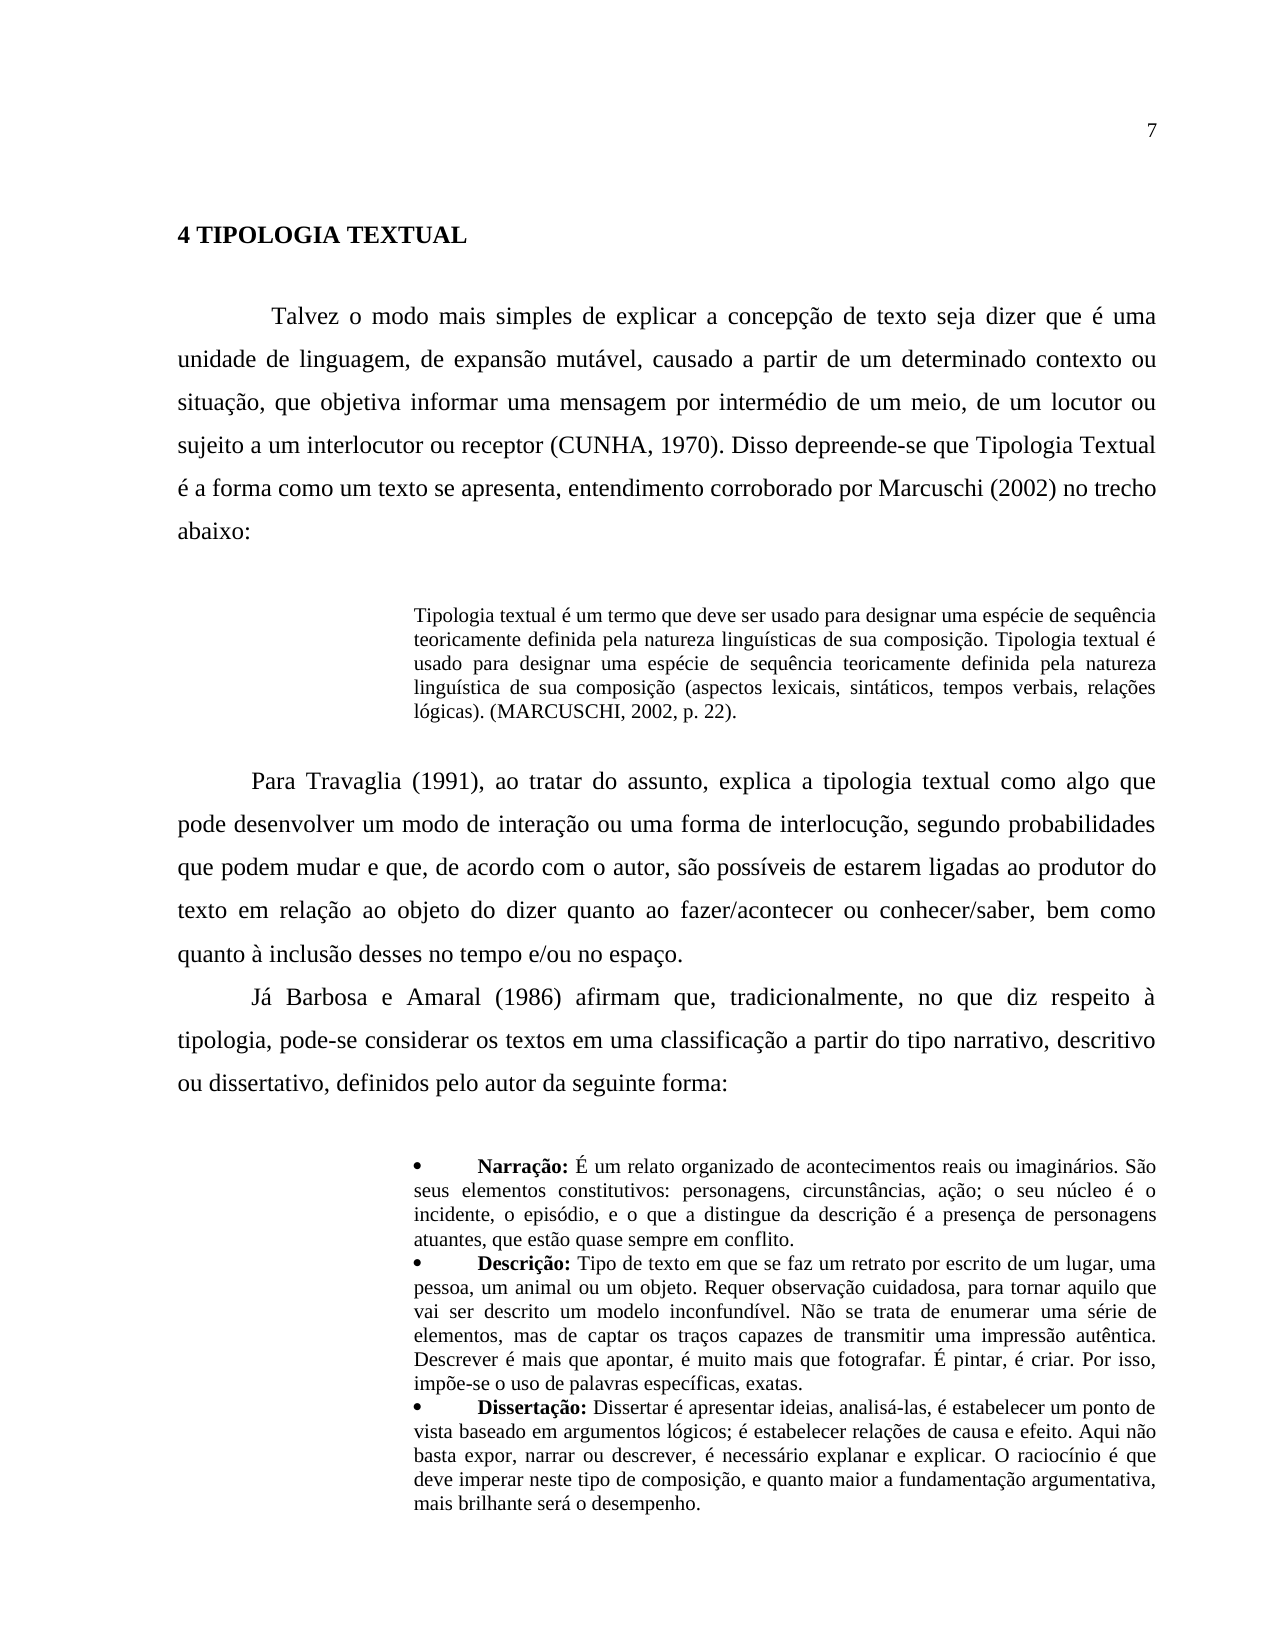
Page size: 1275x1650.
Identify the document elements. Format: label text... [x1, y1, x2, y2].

text Tipologia textual é um termo que deve ser usado para designar uma espécie de sequência teoricamente definida pela natureza linguísticas de sua composição. Tipologia textual é usado para designar uma espécie de sequência teoricamente definida pela natureza linguística de sua composição (aspectos lexicais, sintáticos, tempos verbais, relações lógicas). (MARCUSCHI, 2002, p. 22). [413, 603, 1157, 723]
subtitle 4 TIPOLOGIA TEXTUAL [177, 220, 1157, 249]
list Dissertação: Dissertar é apresentar ideias, analisá-las, é estabelecer um ponto de vista baseado em argumentos lógicos; é estabelecer relações de causa e efeito. Aqui não basta expor, narrar ou descrever, é necessário explanar e explicar. O raciocínio é que deve imperar neste tipo de composição, e quanto maior a fundamentação argumentativa, mais brilhante será o desempenho. [413, 1395, 1157, 1515]
list Narração: É um relato organizado de acontecimentos reais ou imaginários. São seus elementos constitutivos: personagens, circunstâncias, ação; o seu núcleo é o incidente, o episódio, e o que a distingue da descrição é a presença de personagens atuantes, que estão quase sempre em conflito. [413, 1154, 1157, 1251]
list Descrição: Tipo de texto em que se faz um retrato por escrito de um lugar, uma pessoa, um animal ou um objeto. Requer observação cuidadosa, para tornar aquilo que vai ser descrito um modelo inconfundível. Não se trata de enumerar uma série de elementos, mas de captar os traços capazes de transmitir uma impressão autêntica. Descrever é mais que apontar, é muito mais que fotografar. É pintar, é criar. Por isso, impõe-se o uso de palavras específicas, exatas. [413, 1251, 1157, 1395]
text Já Barbosa e Amaral (1986) afirmam que, tradicionalmente, no que diz respeito à tipologia, pode-se considerar os textos em uma classificação a partir do tipo narrativo, descritivo ou dissertativo, definidos pelo autor da seguinte forma: [177, 982, 1157, 1097]
text Talvez o modo mais simples de explicar a concepção de texto seja dizer que é uma unidade de linguagem, de expansão mutável, causado a partir de um determinado contexto ou situação, que objetiva informar uma mensagem por intermédio de um meio, de um locutor ou sujeito a um interlocutor ou receptor (CUNHA, 1970). Disso depreende-se que Tipologia Textual é a forma como um texto se apresenta, entendimento corroborado por Marcuschi (2002) no trecho abaixo: [177, 301, 1157, 545]
text Para Travaglia (1991), ao tratar do assunto, explica a tipologia textual como algo que pode desenvolver um modo de interação ou uma forma de interlocução, segundo probabilidades que podem mudar e que, de acordo com o autor, são possíveis de estarem ligadas ao produtor do texto em relação ao objeto do dizer quanto ao fazer/acontecer ou conhecer/saber, bem como quanto à inclusão desses no tempo e/ou no espaço. [177, 766, 1157, 967]
